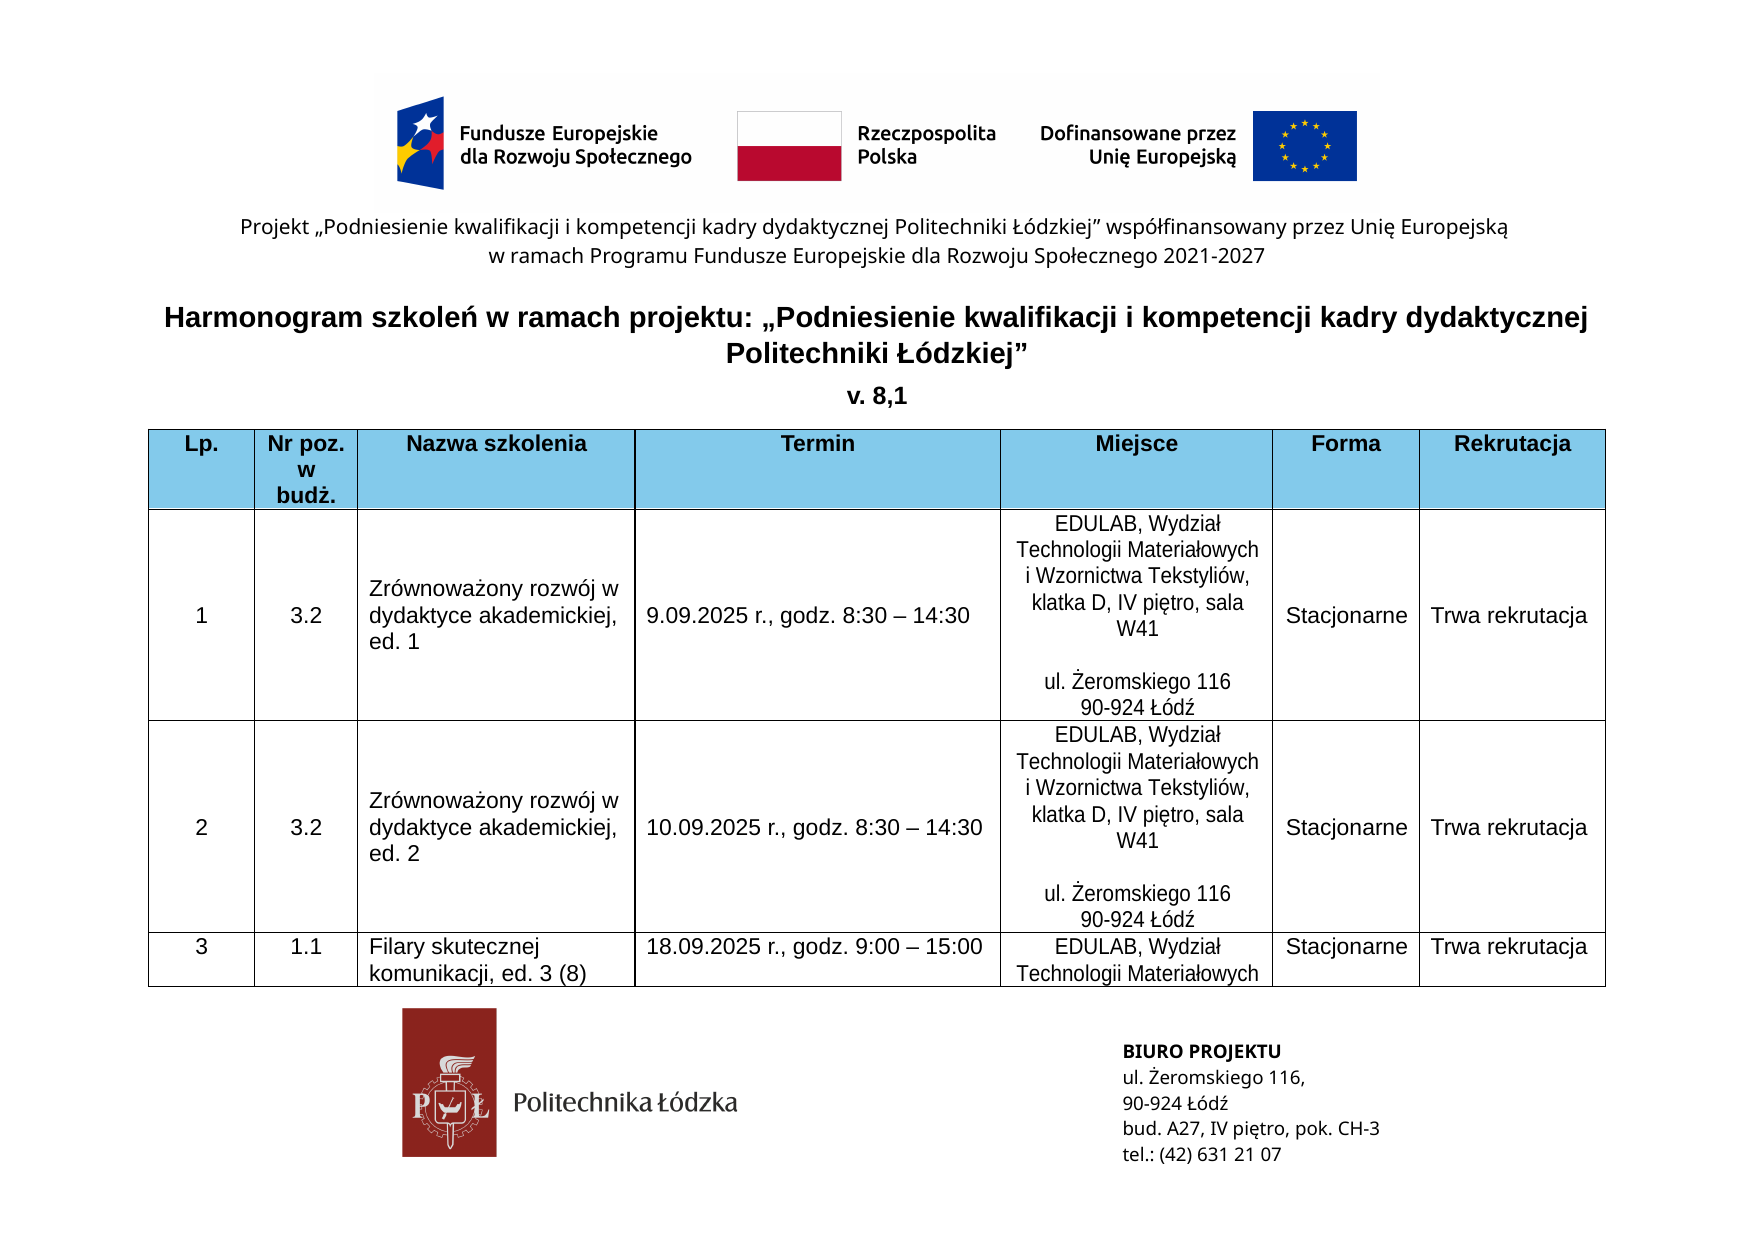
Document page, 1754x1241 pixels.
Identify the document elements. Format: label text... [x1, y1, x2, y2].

table_cell 9.09.2025 r., godz. 8:30 – 14:30 [636, 510, 1000, 720]
table_cell Zrównoważony rozwój w dydaktyce akademickiej, ed. 1 [358, 510, 634, 720]
table_cell Filary skutecznej komunikacji, ed. 3 (8) [358, 933, 634, 986]
table_cell 10.09.2025 r., godz. 8:30 – 14:30 [636, 721, 1000, 932]
picture [402, 1008, 738, 1157]
text v. 8,1 [148, 381, 1606, 409]
table_cell 3 [149, 933, 254, 986]
table_cell 1.1 [255, 933, 357, 986]
table_cell 18.09.2025 r., godz. 9:00 – 15:00 19.02.2025 r., godz. 9:00 – 15:00 [636, 933, 1000, 986]
table_cell Zrównoważony rozwój w dydaktyce akademickiej, ed. 2 [358, 721, 634, 932]
table_cell Stacjonarne [1273, 933, 1419, 986]
table_header Nr poz. w budż. [255, 430, 357, 508]
table_cell Stacjonarne [1273, 510, 1419, 720]
table_cell 3.2 [255, 510, 357, 720]
table_cell Trwa rekrutacja [1420, 510, 1605, 720]
table_header Nazwa szkolenia [358, 430, 634, 508]
table_header Miejsce [1001, 430, 1272, 508]
table_cell EDULAB, Wydział Technologii Materiałowych i Wzornictwa Tekstyliów, klatka D, IV piętro, sala W41 ul. Żeromskiego 116 90-924 Łódź [1001, 933, 1272, 986]
table_header Forma [1273, 430, 1419, 508]
table_cell 1 [149, 510, 254, 720]
subtitle Harmonogram szkoleń w ramach projektu: „Podniesienie kwalifikacji i kompetencji kadry dydaktycznej Politechniki Łódzkiej” [148, 300, 1606, 370]
picture [374, 73, 1380, 213]
table_header Termin [636, 430, 1000, 508]
table_cell 2 [149, 721, 254, 932]
table_cell EDULAB, Wydział Technologii Materiałowych i Wzornictwa Tekstyliów, klatka D, IV piętro, sala W41 ul. Żeromskiego 116 90-924 Łódź [1001, 510, 1272, 720]
table_cell Trwa rekrutacja [1420, 721, 1605, 932]
table_cell Trwa rekrutacja [1420, 933, 1605, 986]
table_cell 3.2 [255, 721, 357, 932]
table_header Rekrutacja [1420, 430, 1605, 508]
table_cell EDULAB, Wydział Technologii Materiałowych i Wzornictwa Tekstyliów, klatka D, IV piętro, sala W41 ul. Żeromskiego 116 90-924 Łódź [1001, 721, 1272, 932]
table_cell Stacjonarne [1273, 721, 1419, 932]
table_header Lp. [149, 430, 254, 508]
